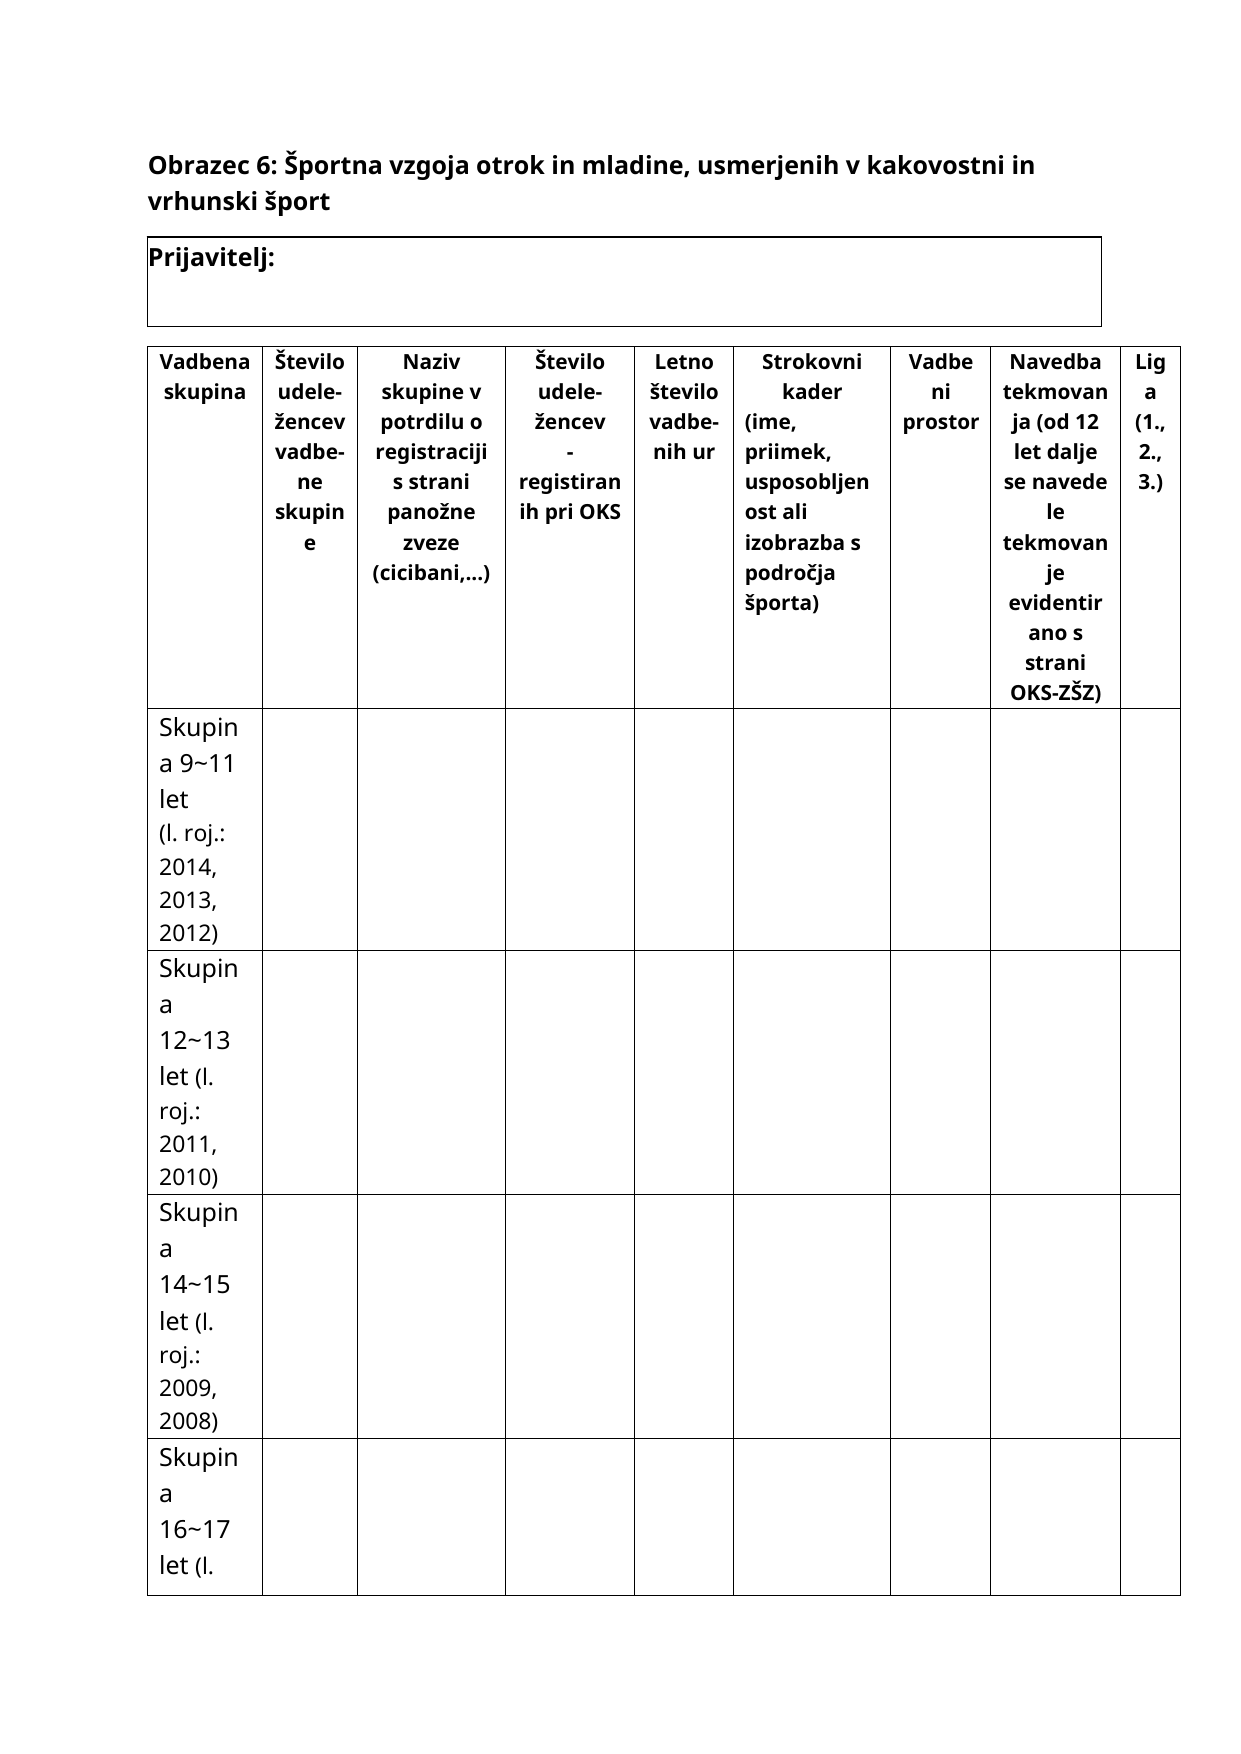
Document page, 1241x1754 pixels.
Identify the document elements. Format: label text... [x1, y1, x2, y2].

table_cell [506, 951, 634, 1194]
table_cell [1121, 1439, 1180, 1594]
table_cell [991, 951, 1120, 1194]
text Obrazec 6: Športna vzgoja otrok in mladine, usmerjenih v kakovostni in vrhunski šport [148, 148, 1093, 218]
table_header Letno število vadbe-nih ur [635, 347, 733, 708]
table_cell [263, 951, 357, 1194]
table_cell [358, 951, 505, 1194]
table_cell [506, 1439, 634, 1594]
table_cell Skupina 14~15 let (l. roj.: 2009, 2008) [148, 1195, 262, 1438]
table_header Število udele-žencev vadbe-ne skupine [263, 347, 357, 708]
table_cell [891, 1195, 990, 1438]
table_cell [1121, 1195, 1180, 1438]
table_cell [263, 709, 357, 950]
table_cell [734, 951, 890, 1194]
text Prijavitelj: [148, 238, 1101, 273]
table_cell [635, 951, 733, 1194]
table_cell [148, 1439, 262, 1594]
table_cell [734, 1439, 890, 1594]
table_cell [506, 709, 634, 950]
table_cell [506, 1195, 634, 1438]
table_cell [734, 1195, 890, 1438]
table_cell [1121, 709, 1180, 950]
table_cell [891, 1439, 990, 1594]
table_cell [991, 709, 1120, 950]
table_header Navedba tekmovanja (od 12 let dalje se navede le tekmovanje evidentirano s strani OKS-ZŠZ) [991, 347, 1120, 708]
table_cell [358, 1439, 505, 1594]
table_cell Skupina 12~13 let (l. roj.: 2011, 2010) [148, 951, 262, 1194]
table_cell [891, 951, 990, 1194]
table_cell Skupina 9~11 let (l. roj.: 2014, 2013, 2012) [148, 709, 262, 950]
table_cell [358, 1195, 505, 1438]
table_cell [734, 709, 890, 950]
table_cell [263, 1439, 357, 1594]
table_header Vadbeni prostor [891, 347, 990, 708]
table_cell [991, 1195, 1120, 1438]
table_header Naziv skupine v potrdilu o registraciji s strani panožne zveze (cicibani,...) [358, 347, 505, 708]
table_cell [635, 709, 733, 950]
table_header Liga (1., 2., 3.) [1121, 347, 1180, 708]
table_header Število udele-žencev - registiranih pri OKS [506, 347, 634, 708]
table_cell [1121, 951, 1180, 1194]
table_cell [991, 1439, 1120, 1594]
table_header Strokovni kader (ime, priimek, usposobljenost ali izobrazba s področja športa) [734, 347, 890, 708]
table_cell [358, 709, 505, 950]
table_cell [263, 1195, 357, 1438]
table_header Vadbena skupina [148, 347, 262, 708]
table_cell [635, 1195, 733, 1438]
table_cell [891, 709, 990, 950]
table_cell [635, 1439, 733, 1594]
